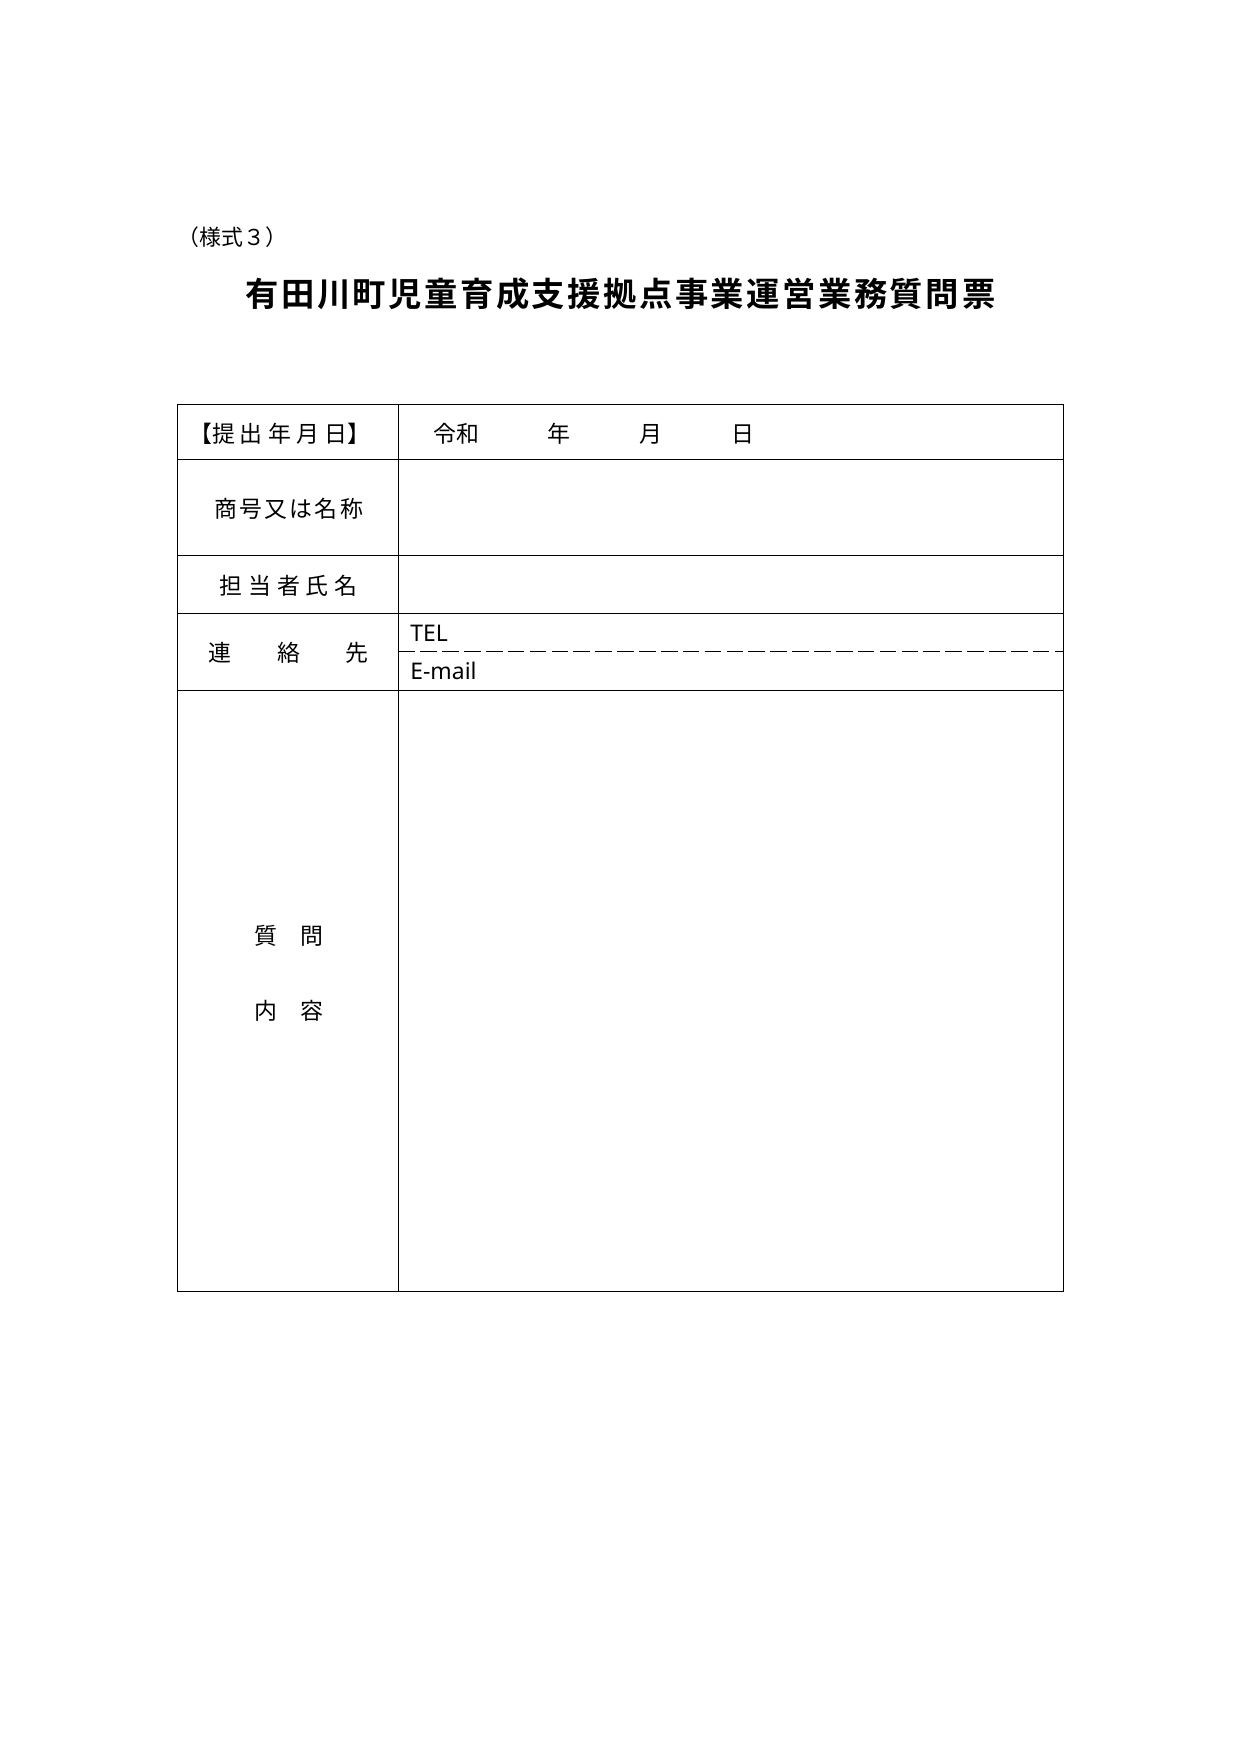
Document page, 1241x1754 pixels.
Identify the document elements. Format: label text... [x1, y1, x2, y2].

table_cell TEL [399, 614, 517, 651]
table_cell [399, 556, 1063, 612]
table_cell 担当者氏名 [178, 556, 398, 612]
table_cell 質 問 内 容 [178, 691, 398, 1291]
table_cell 商号又は名称 [178, 460, 398, 555]
table_cell [517, 651, 1063, 689]
table_header 令和 年 月 日 [399, 405, 1063, 459]
table_cell [399, 460, 1063, 555]
table_cell 連 絡 先 [178, 614, 398, 689]
table_cell [399, 691, 1063, 1291]
table_header 【提 出 年 月 日】 [178, 405, 398, 459]
table_cell E-mail [399, 651, 517, 689]
text （様式３） [177, 217, 1063, 254]
table_cell [517, 614, 1063, 651]
text 有田川町児童育成支援拠点事業運営業務質問票 [177, 254, 1063, 329]
